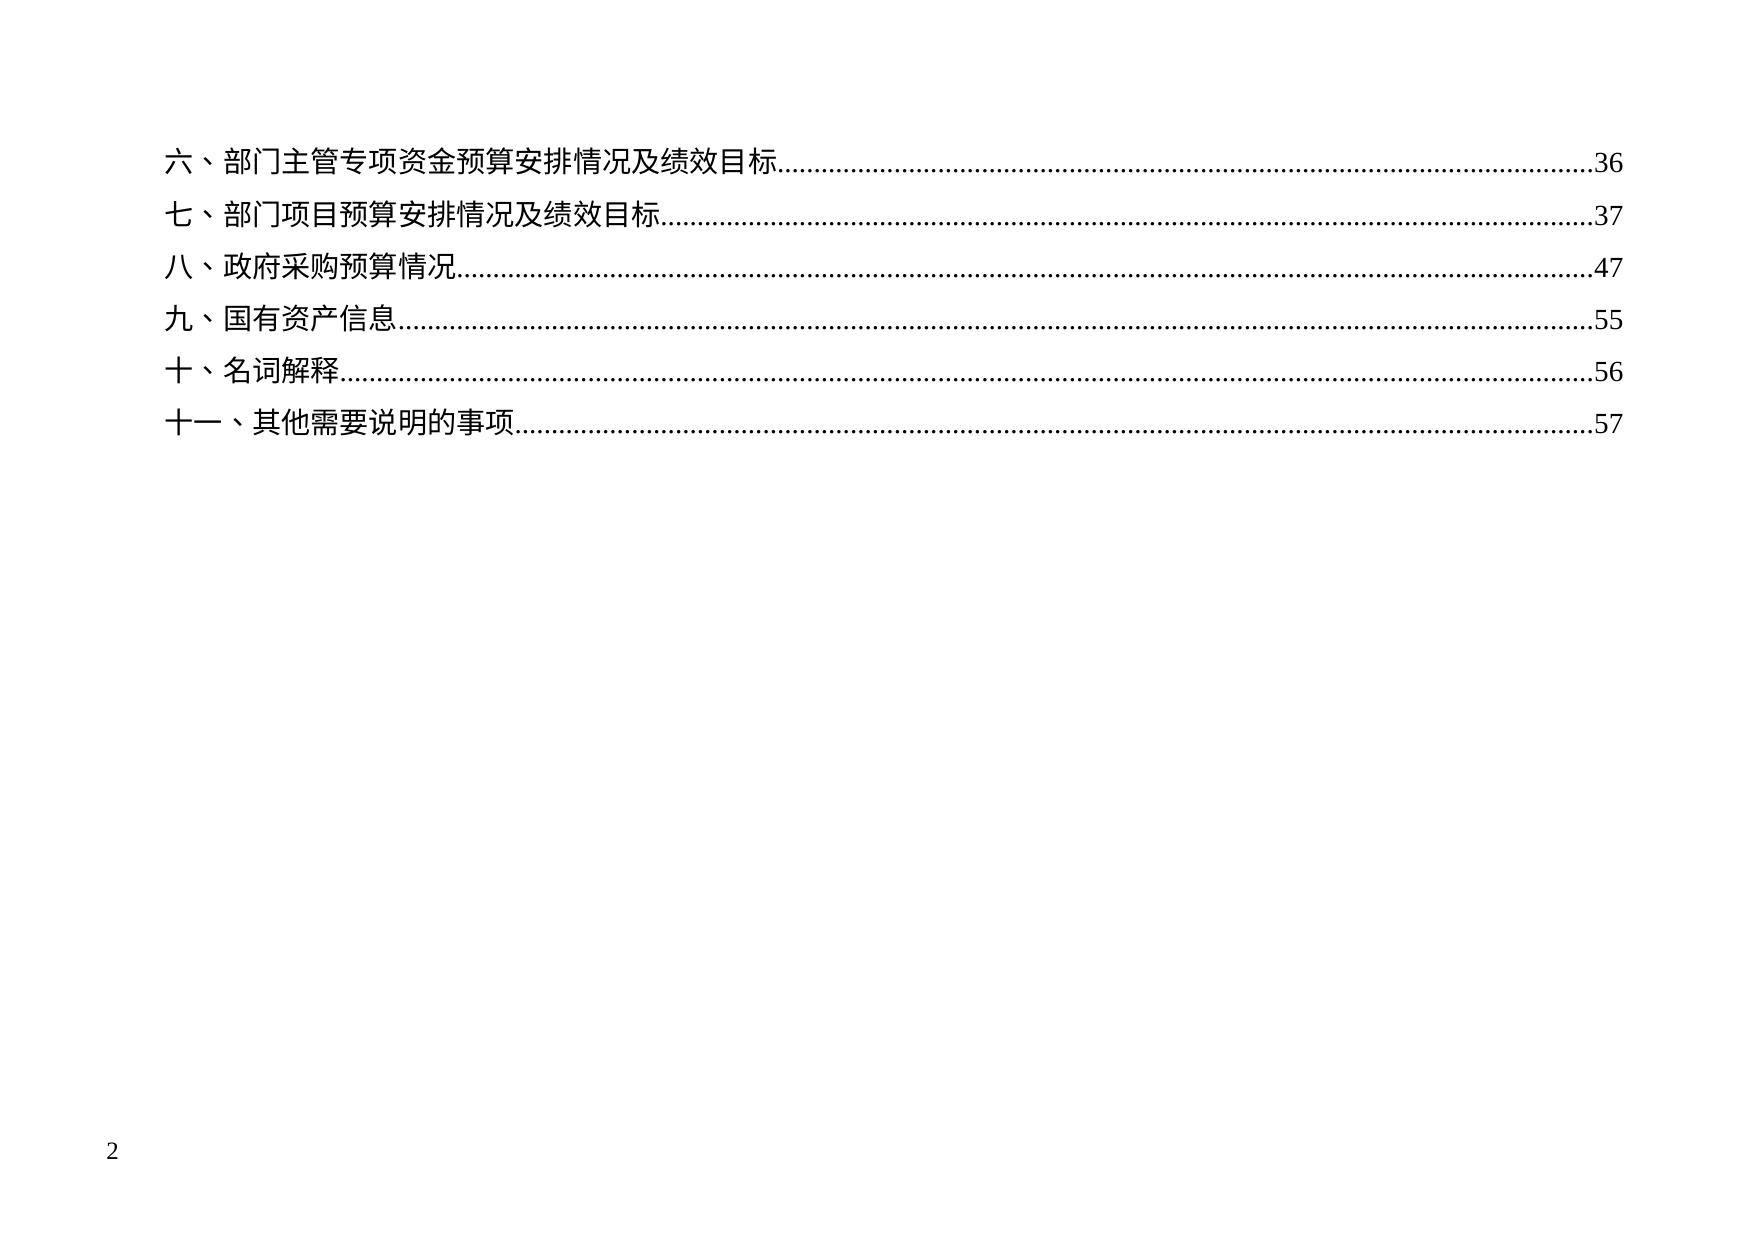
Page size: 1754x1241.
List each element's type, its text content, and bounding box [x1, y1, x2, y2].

text 十一、其他需要说明的事项 57 [106, 403, 1648, 442]
text 九、国有资产信息 55 [106, 298, 1648, 338]
text 十、名词解释 56 [106, 351, 1648, 390]
text 八、政府采购预算情况 47 [106, 246, 1648, 286]
text 六、部门主管专项资金预算安排情况及绩效目标 36 [106, 142, 1648, 181]
text 七、部门项目预算安排情况及绩效目标 37 [106, 194, 1648, 234]
